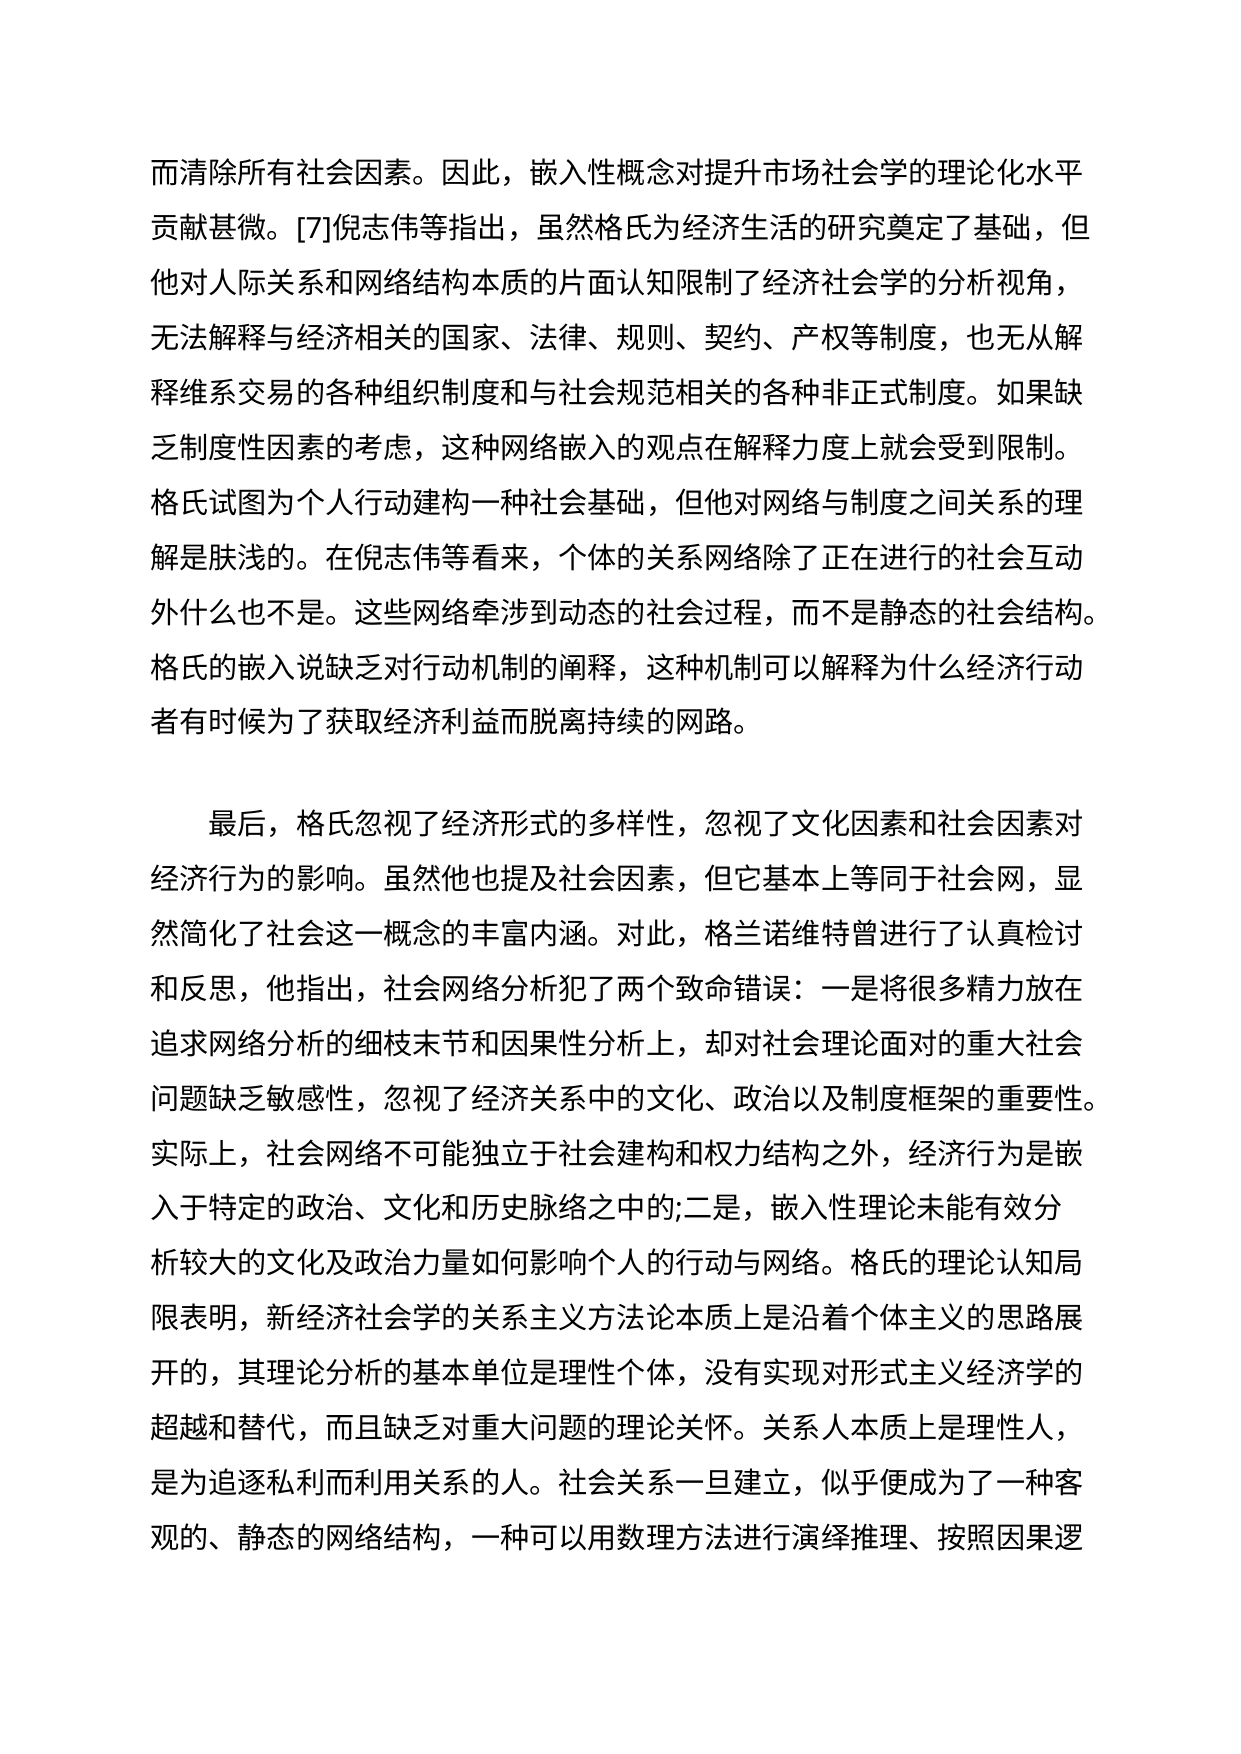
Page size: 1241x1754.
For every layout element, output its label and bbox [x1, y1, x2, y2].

text [150, 801, 1090, 1557]
text [150, 150, 1090, 741]
